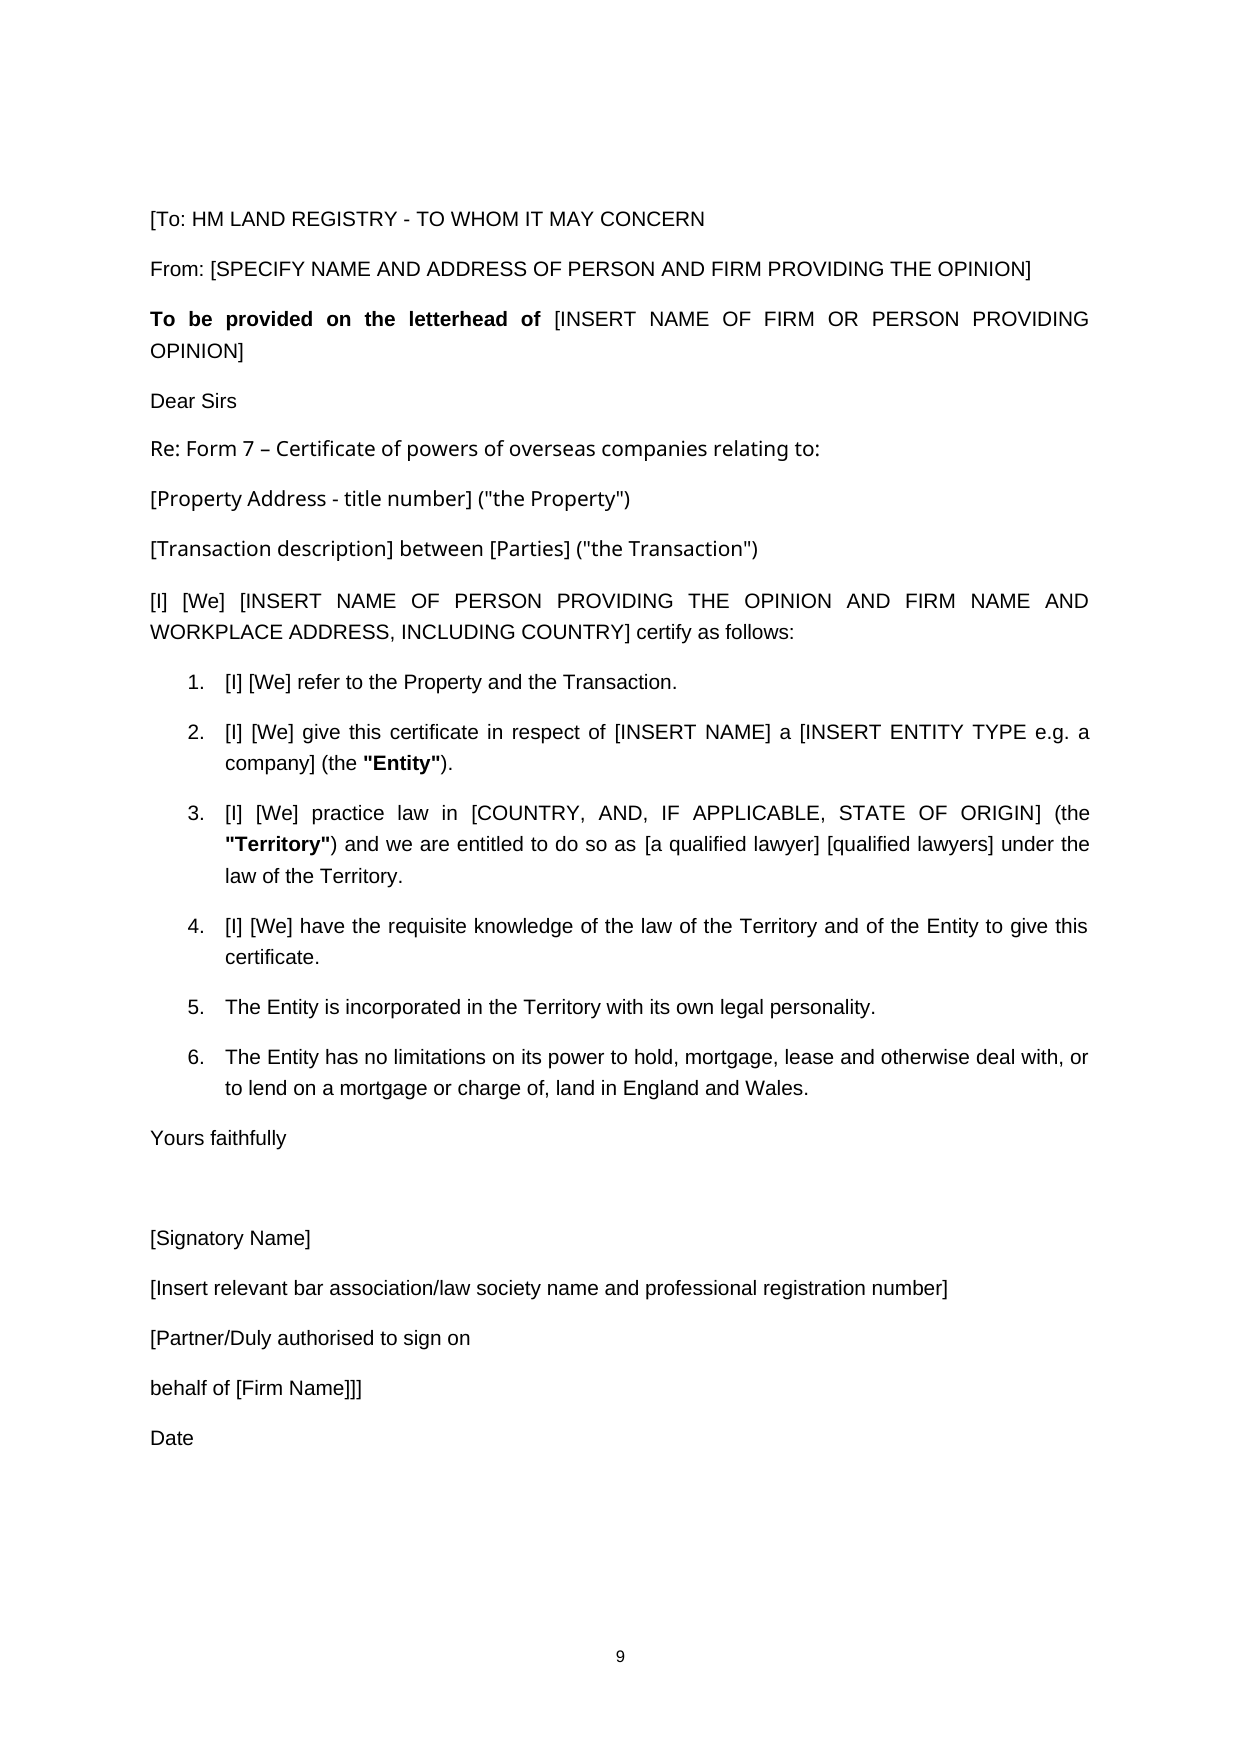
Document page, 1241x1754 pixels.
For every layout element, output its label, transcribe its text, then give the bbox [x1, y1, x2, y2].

text [Insert relevant bar association/law society name and professional registration number] [150, 1269, 1090, 1300]
list [Property Address - title number] ("the Property") [150, 481, 1090, 512]
list Re: Form 7 – Certificate of powers of overseas companies relating to: [150, 431, 1090, 462]
text [Signatory Name] [150, 1219, 1090, 1250]
text [I] [We] [INSERT NAME OF PERSON PROVIDING THE OPINION AND FIRM NAME AND workplace address, including country] certify as follows: [150, 581, 1090, 644]
text [To: HM LAND REGISTRY - TO WHOM IT MAY CONCERN [150, 200, 1090, 231]
list [I] [We] have the requisite knowledge of the law of the Territory and of the Entity to give this certificate. [187, 906, 1090, 969]
list The Entity has no limitations on its power to hold, mortgage, lease and otherwise deal with, or to lend on a mortgage or charge of, land in England and Wales. [187, 1037, 1090, 1100]
text To be provided on the letterhead of [INSERT NAME OF FIRM OR PERSON PROVIDING OPINION] [150, 300, 1090, 362]
list [I] [We] practice law in [COUNTRY, AND, IF APPLICABLE, STATE OF ORIGIN] (the "Territory") and we are entitled to do so as [a qualified lawyer] [qualified lawyers] under the law of the Territory. [187, 794, 1090, 887]
list The Entity is incorporated in the Territory with its own legal personality. [187, 987, 1090, 1019]
text behalf of [Firm Name]]] [150, 1369, 1090, 1400]
text Dear Sirs [150, 381, 1090, 412]
text From: [SPECIFY NAME AND ADDRESS OF PERSON AND FIRM PROVIDING THE OPINION] [150, 250, 1090, 281]
list [I] [We] refer to the Property and the Transaction. [187, 662, 1090, 694]
text [Partner/Duly authorised to sign on [150, 1319, 1090, 1350]
text Yours faithfully [150, 1119, 1090, 1150]
text Date [150, 1419, 1090, 1450]
list [I] [We] give this certificate in respect of [INSERT NAME] a [INSERT ENTITY TYPE e.g. a company] (the "Entity"). [187, 712, 1090, 775]
list [Transaction description] between [Parties] ("the Transaction") [150, 531, 1090, 562]
